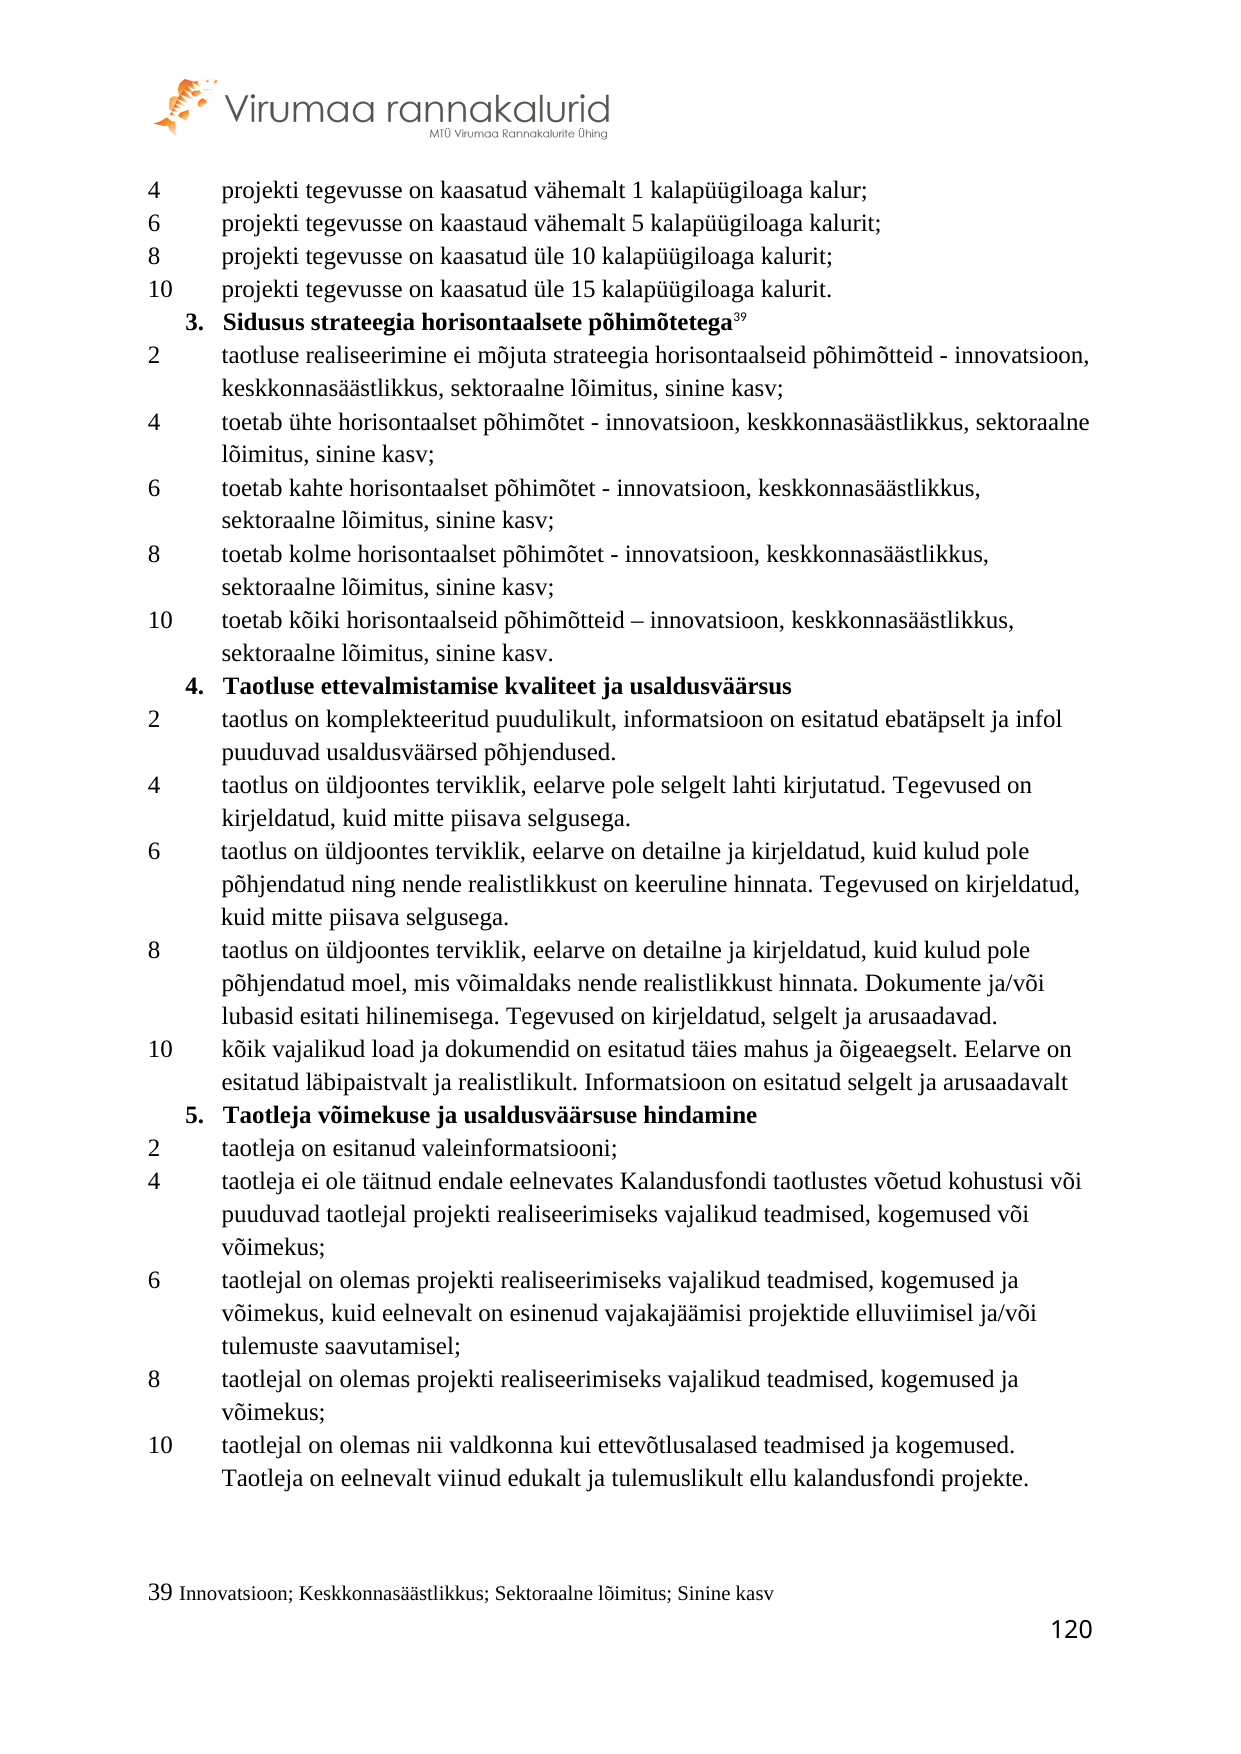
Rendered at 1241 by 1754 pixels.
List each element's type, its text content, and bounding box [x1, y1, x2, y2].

text 4 projekti tegevusse on kaasatud vähemalt 1 kalapüügiloaga kalur; [148, 175, 1092, 204]
text 6 projekti tegevusse on kaastaud vähemalt 5 kalapüügiloaga kalurit; [148, 208, 1092, 237]
picture [147, 73, 643, 141]
text 2 taotlus on komplekteeritud puudulikult, informatsioon on esitatud ebatäpselt ja infol puuduvad usaldusväärsed põhjendused. [148, 704, 1092, 766]
text 4 taotlus on üldjoontes terviklik, eelarve pole selgelt lahti kirjutatud. Tegevused on kirjeldatud, kuid mitte piisava selgusega. [148, 770, 1092, 832]
list Sidusus strateegia horisontaalsete põhimõtetega [185, 307, 1092, 336]
text 8 taotlejal on olemas projekti realiseerimiseks vajalikud teadmised, kogemused ja võimekus; [148, 1364, 1092, 1426]
text 6 toetab kahte horisontaalset põhimõtet - innovatsioon, keskkonnasäästlikkus, sektoraalne lõimitus, sinine kasv; [148, 473, 1092, 534]
text 4 taotleja ei ole täitnud endale eelnevates Kalandusfondi taotlustes võetud kohustusi või puuduvad taotlejal projekti realiseerimiseks vajalikud teadmised, kogemused või võimekus; [148, 1166, 1092, 1261]
text 8 projekti tegevusse on kaasatud üle 10 kalapüügiloaga kalurit; [148, 241, 1092, 270]
text 8 toetab kolme horisontaalset põhimõtet - innovatsioon, keskkonnasäästlikkus, sektoraalne lõimitus, sinine kasv; [148, 539, 1092, 600]
list Taotleja võimekuse ja usaldusväärsuse hindamine [185, 1100, 1092, 1129]
text 6 taotlus on üldjoontes terviklik, eelarve on detailne ja kirjeldatud, kuid kulud pole põhjendatud ning nende realistlikkust on keeruline hinnata. Tegevused on kirjeldatud, kuid mitte piisava selgusega. [148, 836, 1092, 931]
list Taotluse ettevalmistamise kvaliteet ja usaldusväärsus [185, 671, 1092, 699]
text 10 kõik vajalikud load ja dokumendid on esitatud täies mahus ja õigeaegselt. Eelarve on esitatud läbipaistvalt ja realistlikult. Informatsioon on esitatud selgelt ja arusaadavalt [148, 1034, 1092, 1096]
text 8 taotlus on üldjoontes terviklik, eelarve on detailne ja kirjeldatud, kuid kulud pole põhjendatud moel, mis võimaldaks nende realistlikkust hinnata. Dokumente ja/või lubasid esitati hilinemisega. Tegevused on kirjeldatud, selgelt ja arusaadavad. [148, 935, 1092, 1030]
text 6 taotlejal on olemas projekti realiseerimiseks vajalikud teadmised, kogemused ja võimekus, kuid eelnevalt on esinenud vajakajäämisi projektide elluviimisel ja/või tulemuste saavutamisel; [148, 1265, 1092, 1360]
text 2 taotleja on esitanud valeinformatsiooni; [148, 1133, 1092, 1162]
text 2 taotluse realiseerimine ei mõjuta strateegia horisontaalseid põhimõtteid - innovatsioon, keskkonnasäästlikkus, sektoraalne lõimitus, sinine kasv; [148, 341, 1092, 402]
text 10 taotlejal on olemas nii valdkonna kui ettevõtlusalased teadmised ja kogemused. Taotleja on eelnevalt viinud edukalt ja tulemuslikult ellu kalandusfondi projekte. [148, 1430, 1092, 1492]
text 10 projekti tegevusse on kaasatud üle 15 kalapüügiloaga kalurit. [148, 274, 1092, 303]
text 4 toetab ühte horisontaalset põhimõtet - innovatsioon, keskkonnasäästlikkus, sektoraalne lõimitus, sinine kasv; [148, 407, 1092, 468]
text 10 toetab kõiki horisontaalseid põhimõtteid – innovatsioon, keskkonnasäästlikkus, sektoraalne lõimitus, sinine kasv. [148, 605, 1092, 666]
